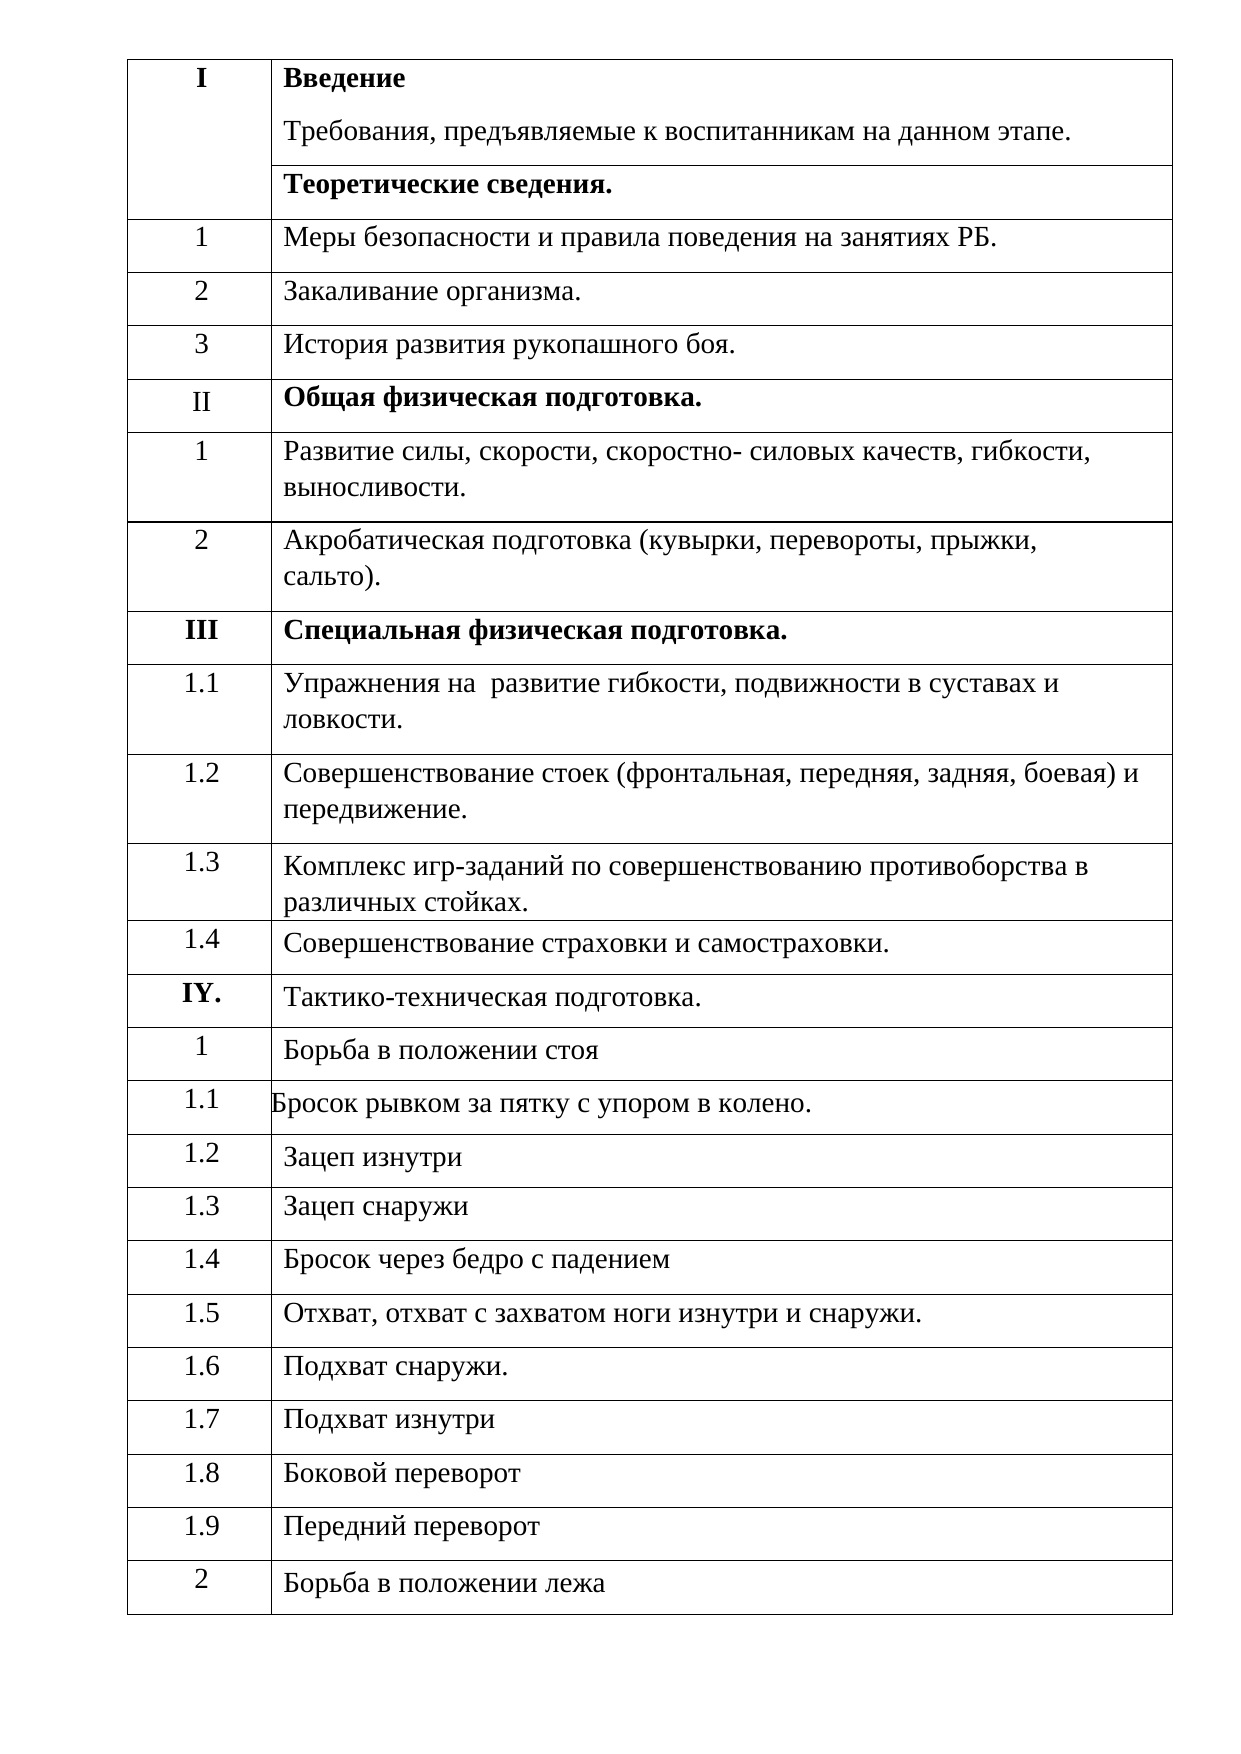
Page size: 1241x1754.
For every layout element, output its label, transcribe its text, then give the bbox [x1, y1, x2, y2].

table_cell 1 [128, 220, 271, 272]
table_cell Комплекс игр-заданий по совершенствованию противоборства в различных стойках. [272, 844, 1172, 920]
table_cell Передний переворот [272, 1508, 1172, 1560]
table_cell IY. [128, 975, 271, 1027]
table_cell Закаливание организма. [272, 273, 1172, 325]
table_cell Развитие силы, скорости, скоростно- силовых качеств, гибкости, выносливости. [272, 433, 1172, 521]
table_cell Меры безопасности и правила поведения на занятиях РБ. [272, 220, 1172, 272]
table_cell 1.1 [128, 665, 271, 754]
table_cell 1.4 [128, 921, 271, 974]
table_cell 1.3 [128, 1188, 271, 1240]
table_cell Тактико-техническая подготовка. [272, 975, 1172, 1027]
table_cell 1 [128, 1028, 271, 1080]
table_cell Совершенствование страховки и самостраховки. [272, 921, 1172, 974]
table_cell История развития рукопашного боя. [272, 326, 1172, 378]
table_cell 2 [128, 1561, 271, 1614]
table_cell Отхват, отхват с захватом ноги изнутри и снаружи. [272, 1295, 1172, 1347]
table_cell Бросок рывком за пятку с упором в колено. [272, 1081, 1172, 1134]
table_cell Борьба в положении стоя [272, 1028, 1172, 1080]
table_cell Введение Требования, предъявляемые к воспитанникам на данном этапе. [272, 60, 1172, 165]
table_cell 1.5 [128, 1295, 271, 1347]
table_cell 1.9 [128, 1508, 271, 1560]
table_cell 1.3 [128, 844, 271, 920]
table_cell Зацеп изнутри [272, 1135, 1172, 1187]
table_cell III [128, 612, 271, 664]
table_cell Борьба в положении лежа [272, 1561, 1172, 1614]
table_cell 3 [128, 326, 271, 378]
table_cell 1.8 [128, 1455, 271, 1507]
table_cell 1.2 [128, 755, 271, 843]
table_cell Подхват изнутри [272, 1401, 1172, 1454]
table_cell 1.7 [128, 1401, 271, 1454]
table_cell Бросок через бедро с падением [272, 1241, 1172, 1294]
table_cell Боковой переворот [272, 1455, 1172, 1507]
table_cell 1 [128, 433, 271, 521]
table_cell 1.1 [128, 1081, 271, 1134]
table_cell Совершенствование стоек (фронтальная, передняя, задняя, боевая) и передвижение. [272, 755, 1172, 843]
table_cell Акробатическая подготовка (кувырки, перевороты, прыжки, сальто). [272, 523, 1172, 611]
table_cell 1.6 [128, 1348, 271, 1400]
table_cell 1.2 [128, 1135, 271, 1187]
table_cell Зацеп снаружи [272, 1188, 1172, 1240]
table_cell Cпециальная физическая подготовка. [272, 612, 1172, 664]
table_cell 1.4 [128, 1241, 271, 1294]
table_cell 2 [128, 523, 271, 611]
table_cell Теоретические сведения. [272, 166, 1172, 218]
table_cell Подхват снаружи. [272, 1348, 1172, 1400]
table_cell Упражнения на развитие гибкости, подвижности в суставах и ловкости. [272, 665, 1172, 754]
table_cell II [128, 380, 271, 432]
table_cell 2 [128, 273, 271, 325]
table_cell Общая физическая подготовка. [272, 380, 1172, 432]
table_cell I [128, 60, 271, 218]
